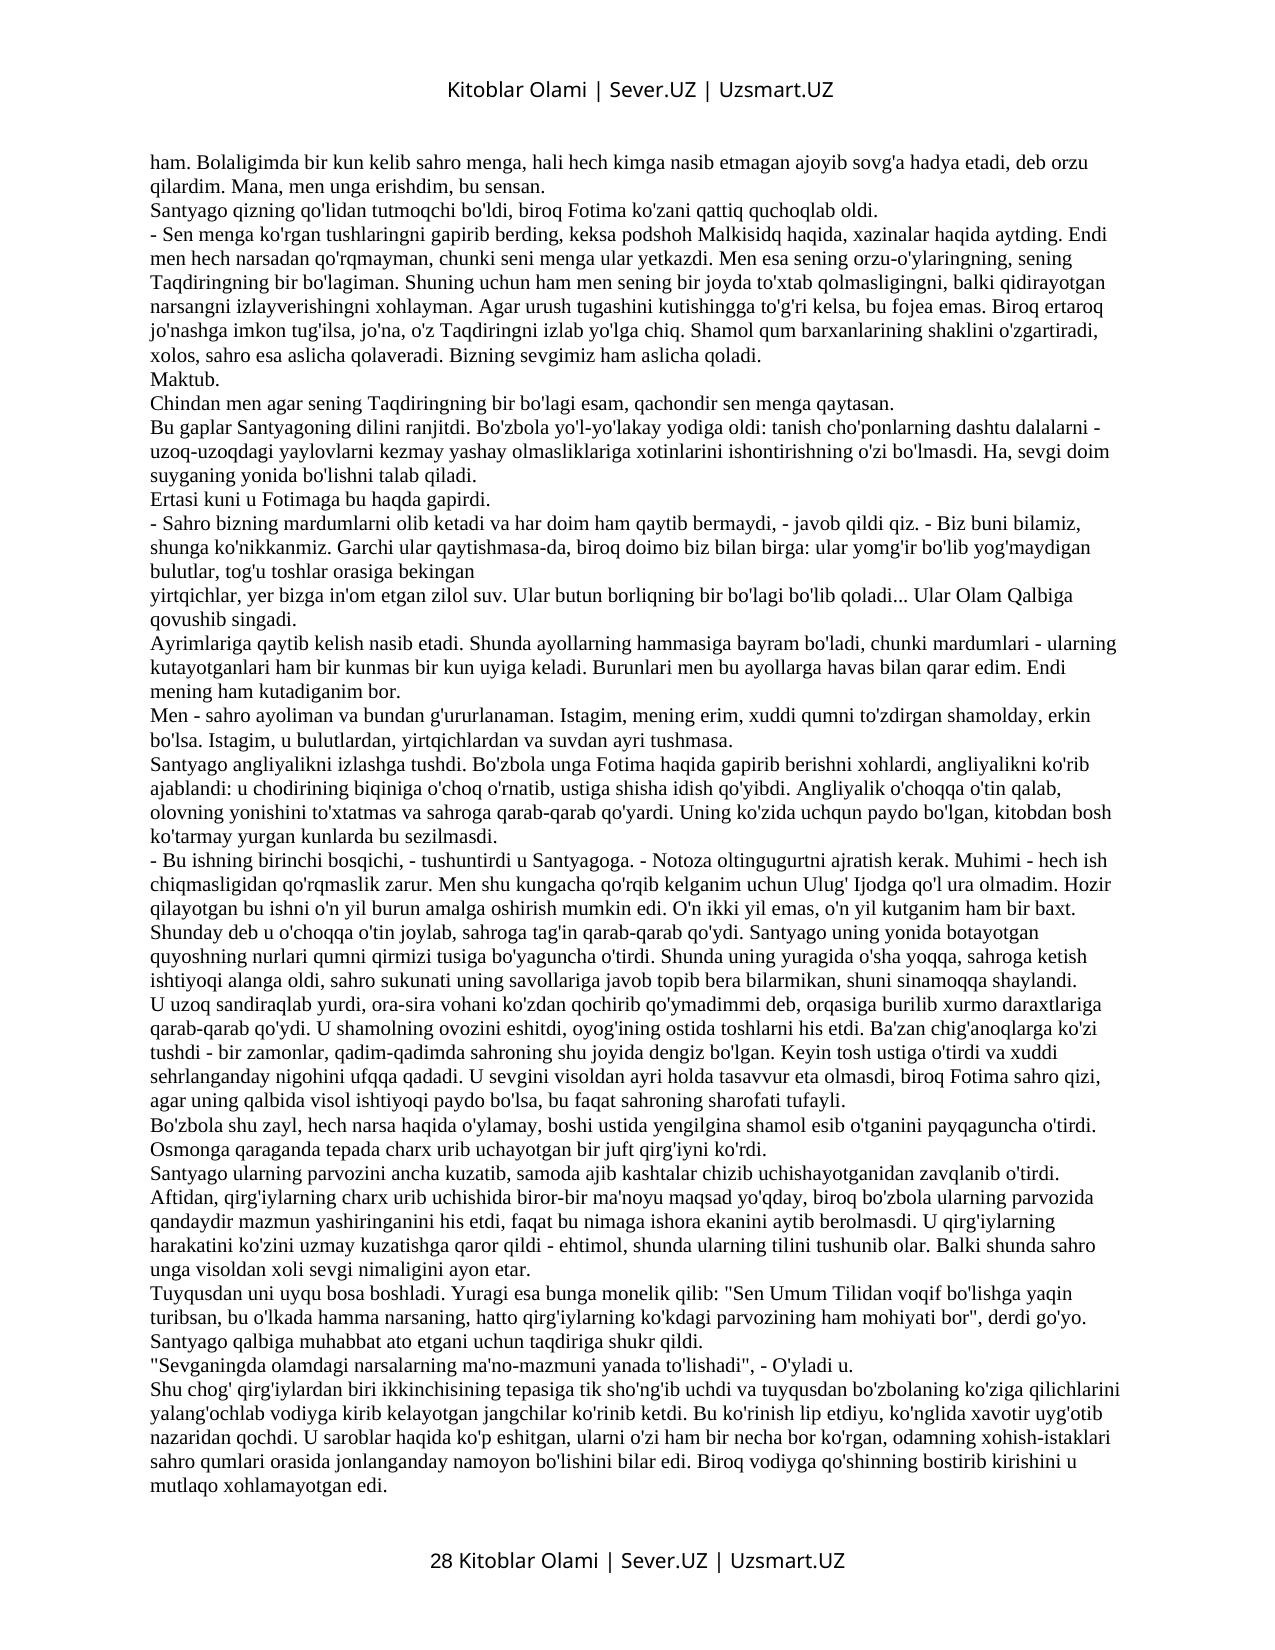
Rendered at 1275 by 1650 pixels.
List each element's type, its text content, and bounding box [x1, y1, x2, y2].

text Shunday deb u o'choqqa o'tin joylab, sahroga tag'in qarab-qarab qo'ydi. Santyago uning yonida botayotgan quyoshning nurlari qumni qirmizi tusiga bo'yaguncha o'tirdi. Shunda uning yuragida o'sha yoqqa, sahroga ketish ishtiyoqi alanga oldi, sahro sukunati uning savollariga javob topib bera bilarmikan, shuni sinamoqqa shaylandi. [150, 920, 1125, 992]
text Chindan men agar sening Taqdiringning bir bo'lagi esam, qachondir sen menga qaytasan. [150, 391, 1125, 415]
text "Sevganingda olamdagi narsalarning ma'no-mazmuni yanada to'lishadi", - O'yladi u. [150, 1353, 1125, 1377]
text U uzoq sandiraqlab yurdi, ora-sira vohani ko'zdan qochirib qo'ymadimmi deb, orqasiga burilib xurmo daraxtlariga qarab-qarab qo'ydi. U shamolning ovozini eshitdi, oyog'ining ostida toshlarni his etdi. Ba'zan chig'anoqlarga ko'zi tushdi - bir zamonlar, qadim-qadimda sahroning shu joyida dengiz bo'lgan. Keyin tosh ustiga o'tirdi va xuddi sehrlanganday nigohini ufqqa qadadi. U sevgini visoldan ayri holda tasavvur eta olmasdi, biroq Fotima sahro qizi, agar uning qalbida visol ishtiyoqi paydo bo'lsa, bu faqat sahroning sharofati tufayli. [150, 992, 1125, 1112]
text Maktub. [150, 367, 1125, 391]
text Shu chog' qirg'iylardan biri ikkinchisining tepasiga tik sho'ng'ib uchdi va tuyqusdan bo'zbolaning ko'ziga qilichlarini yalang'ochlab vodiyga kirib kelayotgan jangchilar ko'rinib ketdi. Bu ko'rinish lip etdiyu, ko'nglida xavotir uyg'otib nazaridan qochdi. U saroblar haqida ko'p eshitgan, ularni o'zi ham bir necha bor ko'rgan, odamning xohish-istaklari sahro qumlari orasida jonlanganday namoyon bo'lishini bilar edi. Biroq vodiyga qo'shinning bostirib kirishini u mutlaqo xohlamayotgan edi. [150, 1377, 1125, 1497]
text Ertasi kuni u Fotimaga bu haqda gapirdi. [150, 487, 1125, 511]
text Men - sahro ayoliman va bundan g'ururlanaman. Istagim, mening erim, xuddi qumni to'zdirgan shamolday, erkin bo'lsa. Istagim, u bulutlardan, yirtqichlardan va suvdan ayri tushmasa. [150, 703, 1125, 752]
text Bo'zbola shu zayl, hech narsa haqida o'ylamay, boshi ustida yengilgina shamol esib o'tganini payqaguncha o'tirdi. Osmonga qaraganda tepada charx urib uchayotgan bir juft qirg'iyni ko'rdi. [150, 1112, 1125, 1161]
text - Sen menga ko'rgan tushlaringni gapirib berding, keksa podshoh Malkisidq haqida, xazinalar haqida aytding. Endi men hech narsadan qo'rqmayman, chunki seni menga ular yetkazdi. Men esa sening orzu-o'ylaringning, sening Taqdiringning bir bo'lagiman. Shuning uchun ham men sening bir joyda to'xtab qolmasligingni, balki qidirayotgan narsangni izlayverishingni xohlayman. Agar urush tugashini kutishingga to'g'ri kelsa, bu fojea emas. Biroq ertaroq jo'nashga imkon tug'ilsa, jo'na, o'z Taqdiringni izlab yo'lga chiq. Shamol qum barxanlarining shaklini o'zgartiradi, xolos, sahro esa aslicha qolaveradi. Bizning sevgimiz ham aslicha qoladi. [150, 222, 1125, 367]
text Santyago qizning qo'lidan tutmoqchi bo'ldi, biroq Fotima ko'zani qattiq quchoqlab oldi. [150, 198, 1125, 222]
text Santyago angliyalikni izlashga tushdi. Bo'zbola unga Fotima haqida gapirib berishni xohlardi, angliyalikni ko'rib ajablandi: u chodirining biqiniga o'choq o'rnatib, ustiga shisha idish qo'yibdi. Angliyalik o'choqqa o'tin qalab, olovning yonishini to'xtatmas va sahroga qarab-qarab qo'yardi. Uning ko'zida uchqun paydo bo'lgan, kitobdan bosh ko'tarmay yurgan kunlarda bu sezilmasdi. [150, 752, 1125, 848]
text - Bu ishning birinchi bosqichi, - tushuntirdi u Santyagoga. - Notoza oltingugurtni ajratish kerak. Muhimi - hech ish chiqmasligidan qo'rqmaslik zarur. Men shu kungacha qo'rqib kelganim uchun Ulug' Ijodga qo'l ura olmadim. Hozir qilayotgan bu ishni o'n yil burun amalga oshirish mumkin edi. O'n ikki yil emas, o'n yil kutganim ham bir baxt. [150, 848, 1125, 920]
text yirtqichlar, yer bizga in'om etgan zilol suv. Ular butun borliqning bir bo'lagi bo'lib qoladi... Ular Olam Qalbiga qovushib singadi. [150, 583, 1125, 631]
text Santyago ularning parvozini ancha kuzatib, samoda ajib kashtalar chizib uchishayotganidan zavqlanib o'tirdi. Aftidan, qirg'iylarning charx urib uchishida biror-bir ma'noyu maqsad yo'qday, biroq bo'zbola ularning parvozida qandaydir mazmun yashiringanini his etdi, faqat bu nimaga ishora ekanini aytib berolmasdi. U qirg'iylarning harakatini ko'zini uzmay kuzatishga qaror qildi - ehtimol, shunda ularning tilini tushunib olar. Balki shunda sahro unga visoldan xoli sevgi nimaligini ayon etar. [150, 1161, 1125, 1281]
text - Sahro bizning mardumlarni olib ketadi va har doim ham qaytib bermaydi, - javob qildi qiz. - Biz buni bilamiz, shunga ko'nikkanmiz. Garchi ular qaytishmasa-da, biroq doimo biz bilan birga: ular yomg'ir bo'lib yog'maydigan bulutlar, tog'u toshlar orasiga bekingan [150, 511, 1125, 583]
text Ayrimlariga qaytib kelish nasib etadi. Shunda ayollarning hammasiga bayram bo'ladi, chunki mardumlari - ularning kutayotganlari ham bir kunmas bir kun uyiga keladi. Burunlari men bu ayollarga havas bilan qarar edim. Endi mening ham kutadiganim bor. [150, 631, 1125, 703]
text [150, 150, 1125, 198]
text Bu gaplar Santyagoning dilini ranjitdi. Bo'zbola yo'l-yo'lakay yodiga oldi: tanish cho'ponlarning dashtu dalalarni - uzoq-uzoqdagi yaylovlarni kezmay yashay olmasliklariga xotinlarini ishontirishning o'zi bo'lmasdi. Ha, sevgi doim suyganing yonida bo'lishni talab qiladi. [150, 415, 1125, 487]
text Tuyqusdan uni uyqu bosa boshladi. Yuragi esa bunga monelik qilib: "Sen Umum Tilidan voqif bo'lishga yaqin turibsan, bu o'lkada hamma narsaning, hatto qirg'iylarning ko'kdagi parvozining ham mohiyati bor", derdi go'yo. Santyago qalbiga muhabbat ato etgani uchun taqdiriga shukr qildi. [150, 1281, 1125, 1353]
